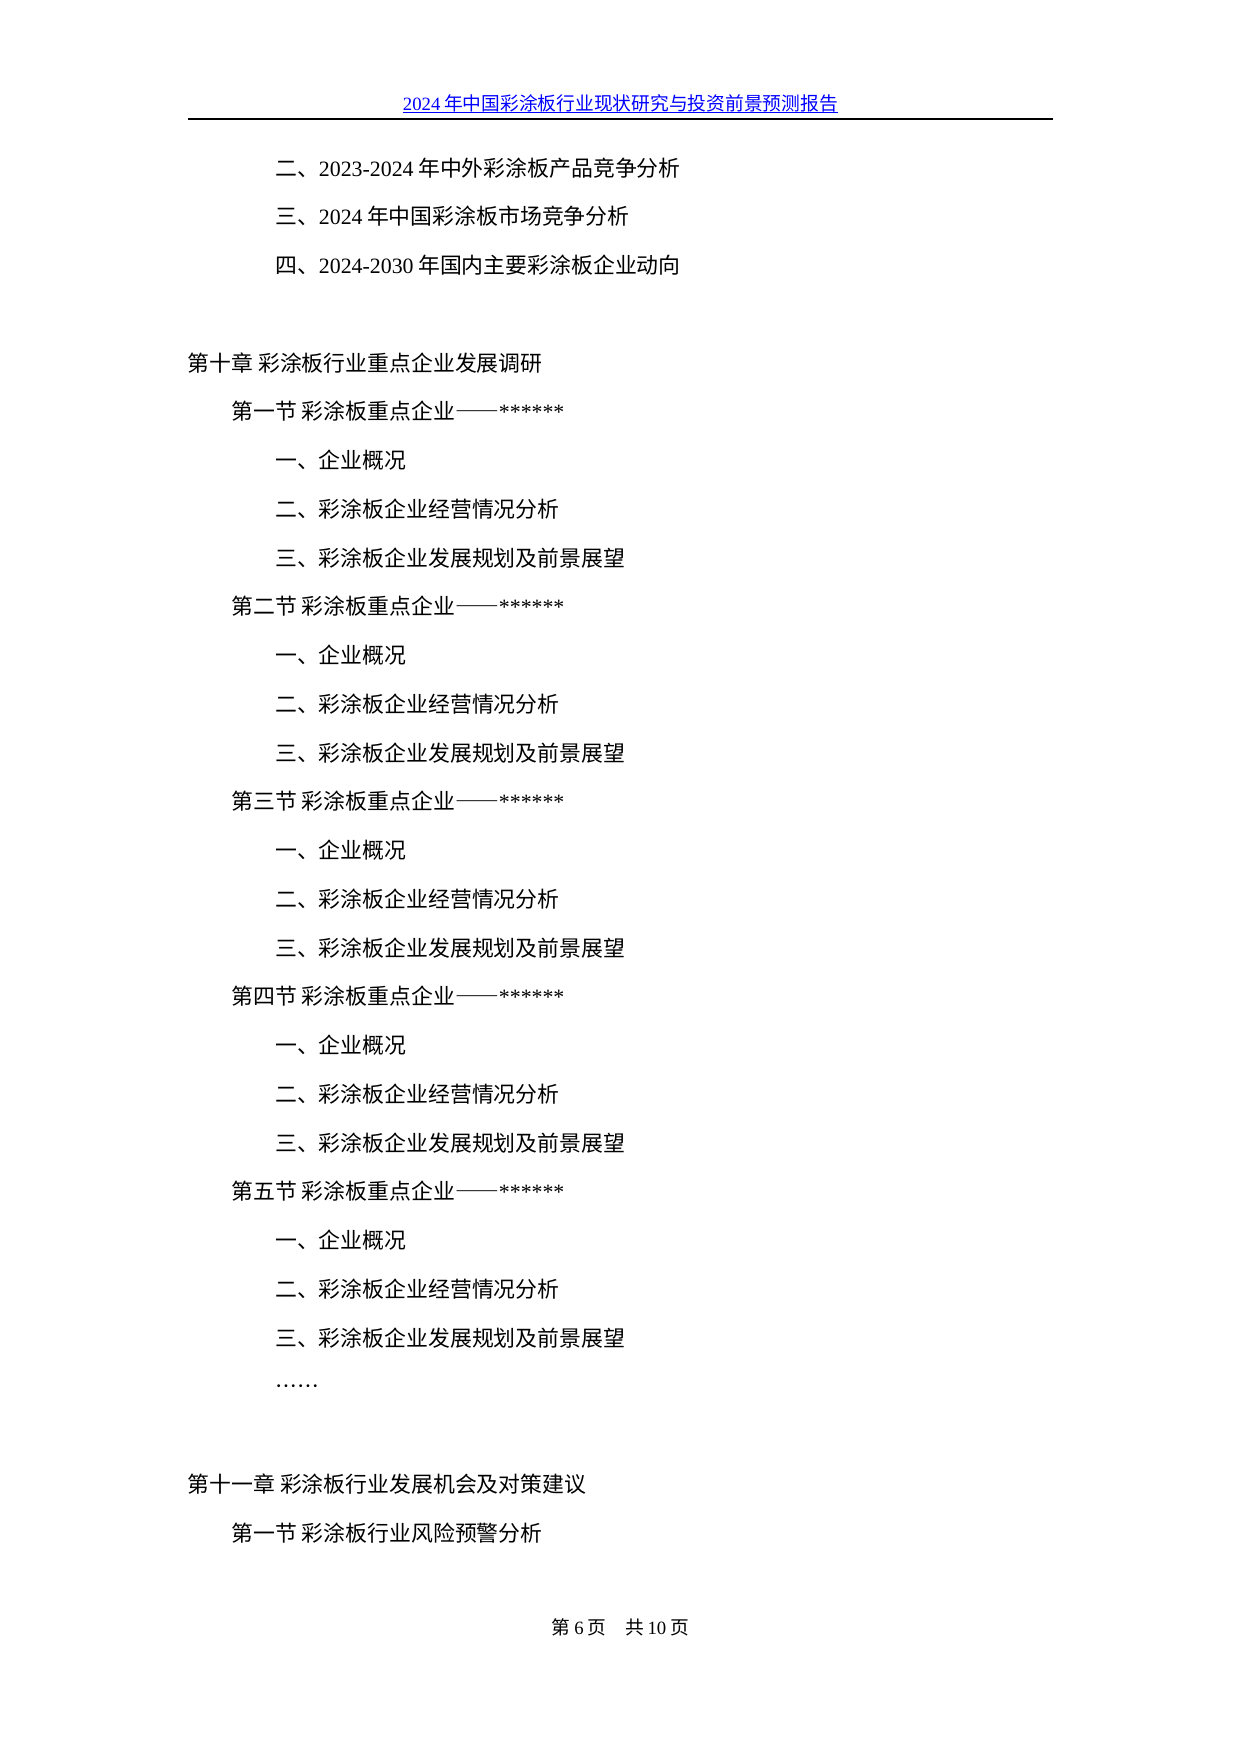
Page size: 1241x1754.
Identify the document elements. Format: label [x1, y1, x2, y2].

text [187, 150, 1053, 1548]
